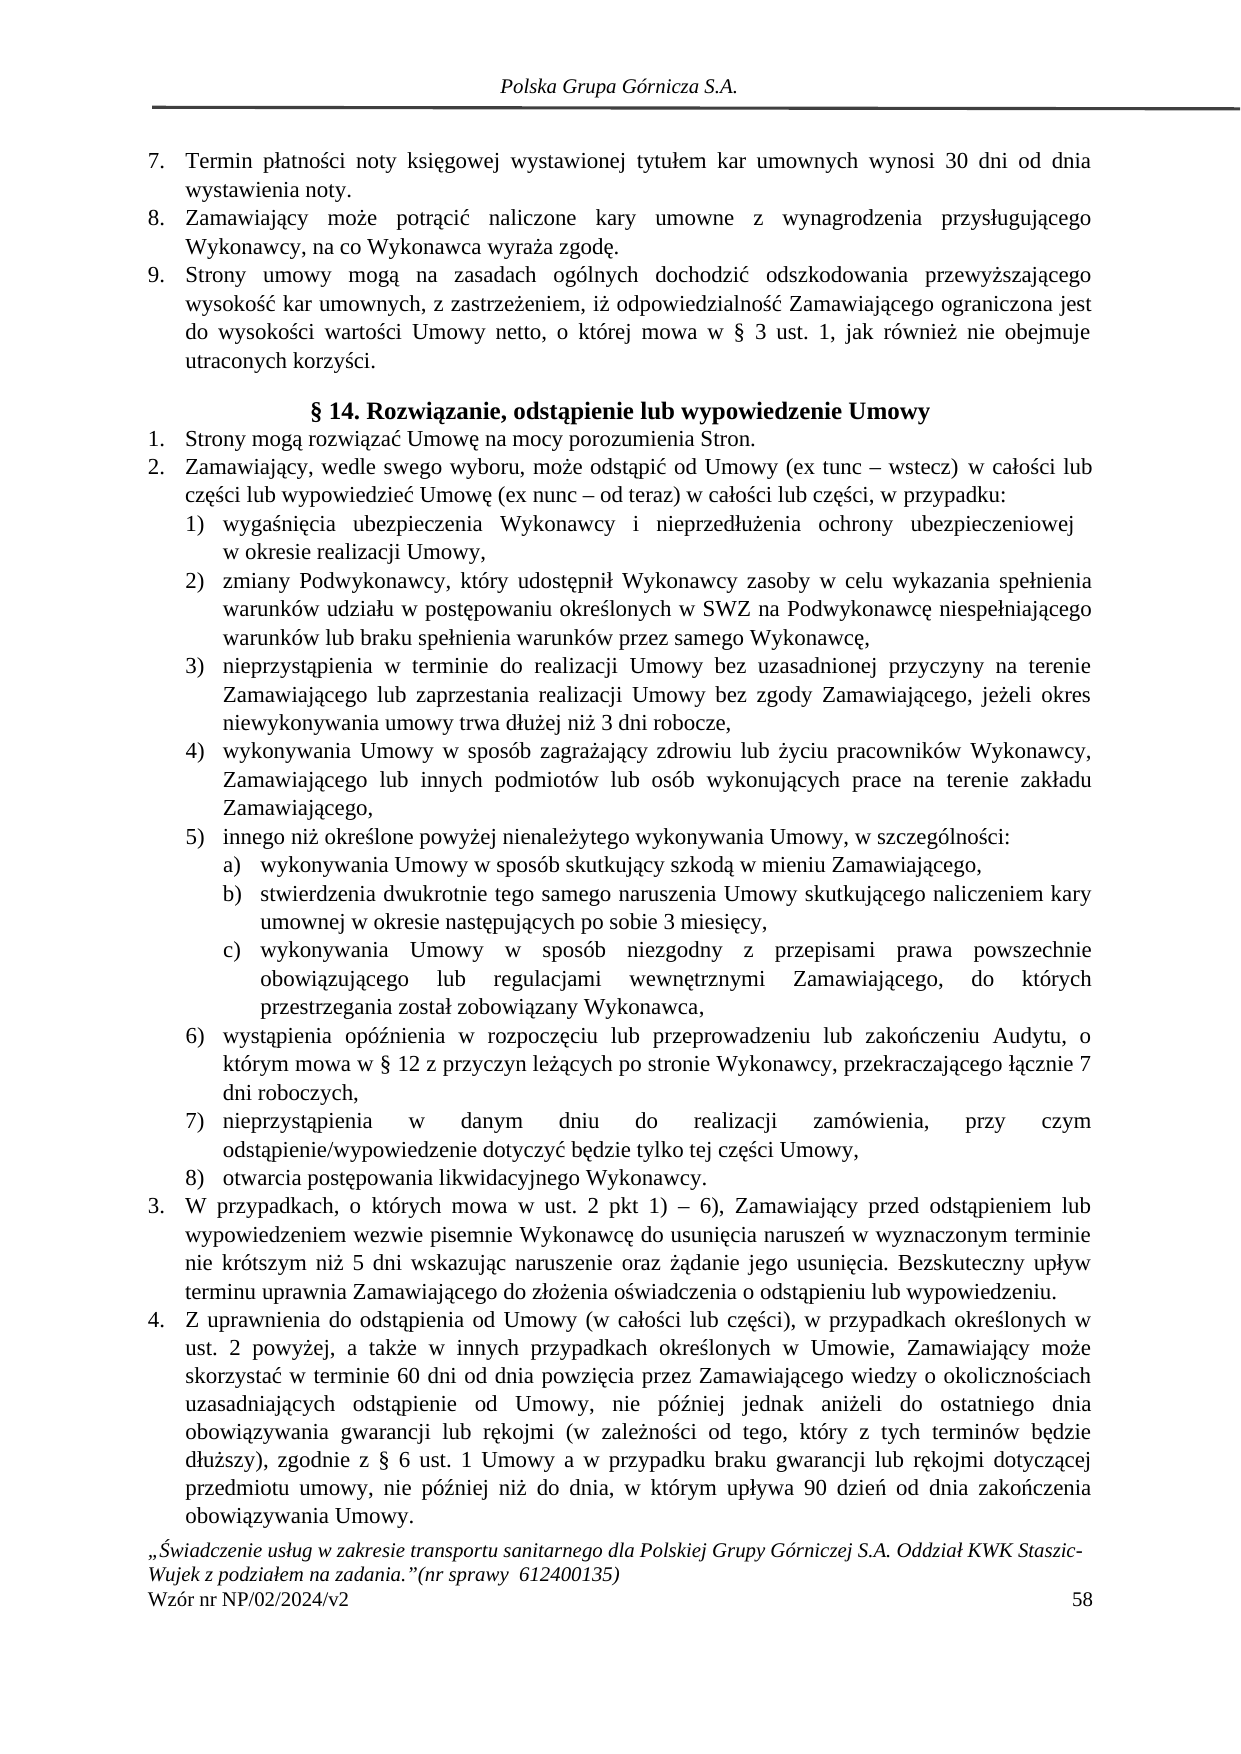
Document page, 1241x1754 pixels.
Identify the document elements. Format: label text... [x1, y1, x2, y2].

list W przypadkach, o których mowa w ust. 2 pkt 1) – 6), Zamawiający przed odstąpieniem lub wypowiedzeniem wezwie pisemnie Wykonawcę do usunięcia naruszeń w wyznaczonym terminie nie krótszym niż 5 dni wskazując naruszenie oraz żądanie jego usunięcia. Bezskuteczny upływ terminu uprawnia Zamawiającego do złożenia oświadczenia o odstąpieniu lub wypowiedzeniu. [148, 1192, 1093, 1304]
list stwierdzenia dwukrotnie tego samego naruszenia Umowy skutkującego naliczeniem kary umownej w okresie następujących po sobie 3 miesięcy, [223, 880, 1093, 934]
list nieprzystąpienia w terminie do realizacji Umowy bez uzasadnionej przyczyny na terenie Zamawiającego lub zaprzestania realizacji Umowy bez zgody Zamawiającego, jeżeli okres niewykonywania umowy trwa dłużej niż 3 dni robocze, [185, 652, 1093, 735]
list wygaśnięcia ubezpieczenia Wykonawcy i nieprzedłużenia ochrony ubezpieczeniowej w okresie realizacji Umowy, [185, 510, 1093, 565]
list Strony mogą rozwiązać Umowę na mocy porozumienia Stron. [148, 425, 1093, 451]
list wykonywania Umowy w sposób niezgodny z przepisami prawa powszechnie obowiązującego lub regulacjami wewnętrznymi Zamawiającego, do których przestrzegania został zobowiązany Wykonawca, [223, 937, 1093, 1020]
list otwarcia postępowania likwidacyjnego Wykonawcy. [185, 1164, 1093, 1190]
list wykonywania Umowy w sposób zagrażający zdrowiu lub życiu pracowników Wykonawcy, Zamawiającego lub innych podmiotów lub osób wykonujących prace na terenie zakładu Zamawiającego, [185, 737, 1093, 821]
list nieprzystąpienia w danym dniu do realizacji zamówienia, przy czym odstąpienie/wypowiedzenie dotyczyć będzie tylko tej części Umowy, [185, 1107, 1093, 1162]
list zmiany Podwykonawcy, który udostępnił Wykonawcy zasoby w celu wykazania spełnienia warunków udziału w postępowaniu określonych w SWZ na Podwykonawcę niespełniającego warunków lub braku spełnienia warunków przez samego Wykonawcę, [185, 567, 1093, 650]
list innego niż określone powyżej nienależytego wykonywania Umowy, w szczególności: [185, 823, 1093, 849]
list Zamawiający, wedle swego wyboru, może odstąpić od Umowy (ex tunc – wstecz) w całości lub części lub wypowiedzieć Umowę (ex nunc – od teraz) w całości lub części, w przypadku: [148, 453, 1093, 508]
list Termin płatności noty księgowej wystawionej tytułem kar umownych wynosi 30 dni od dnia wystawienia noty. [148, 148, 1093, 202]
list wystąpienia opóźnienia w rozpoczęciu lub przeprowadzeniu lub zakończeniu Audytu, o którym mowa w § 12 z przyczyn leżących po stronie Wykonawcy, przekraczającego łącznie 7 dni roboczych, [185, 1022, 1093, 1105]
list Zamawiający może potrącić naliczone kary umowne z wynagrodzenia przysługującego Wykonawcy, na co Wykonawca wyraża zgodę. [148, 204, 1093, 259]
list Strony umowy mogą na zasadach ogólnych dochodzić odszkodowania przewyższającego wysokość kar umownych, z zastrzeżeniem, iż odpowiedzialność Zamawiającego ograniczona jest do wysokości wartości Umowy netto, o której mowa w § 3 ust. 1, jak również nie obejmuje utraconych korzyści. [148, 261, 1093, 373]
list Z uprawnienia do odstąpienia od Umowy (w całości lub części), w przypadkach określonych w ust. 2 powyżej, a także w innych przypadkach określonych w Umowie, Zamawiający może skorzystać w terminie 60 dni od dnia powzięcia przez Zamawiającego wiedzy o okolicznościach uzasadniających odstąpienie od Umowy, nie później jednak aniżeli do ostatniego dnia obowiązywania gwarancji lub rękojmi (w zależności od tego, który z tych terminów będzie dłuższy), zgodnie z § 6 ust. 1 Umowy a w przypadku braku gwarancji lub rękojmi dotyczącej przedmiotu umowy, nie później niż do dnia, w którym upływa 90 dzień od dnia zakończenia obowiązywania Umowy. [148, 1306, 1093, 1528]
subtitle § 14. Rozwiązanie, odstąpienie lub wypowiedzenie Umowy [148, 396, 1093, 425]
list wykonywania Umowy w sposób skutkujący szkodą w mieniu Zamawiającego, [223, 851, 1093, 878]
